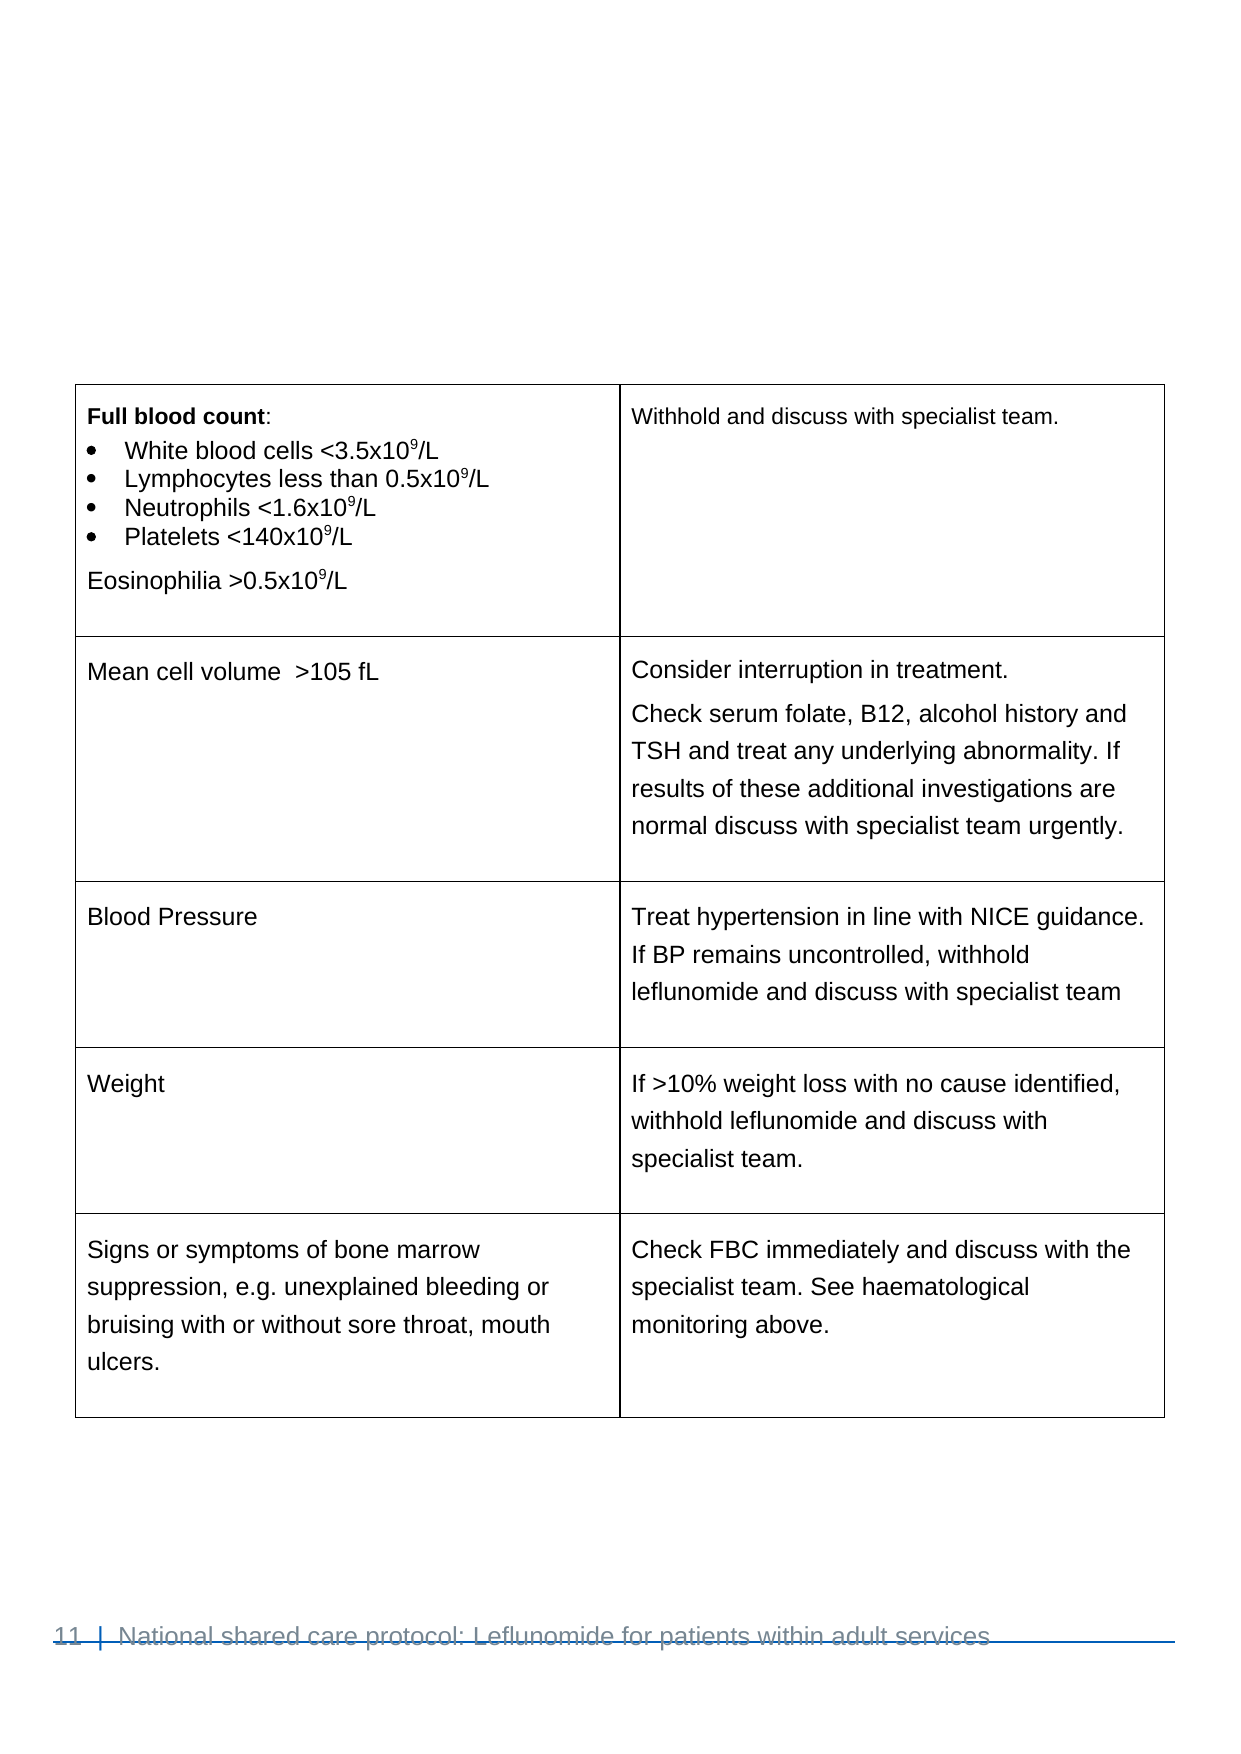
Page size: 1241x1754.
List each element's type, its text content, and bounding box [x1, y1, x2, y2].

table_cell Weight [76, 1048, 619, 1213]
table_cell Check FBC immediately and discuss with the specialist team. See haematological monitoring above. [621, 1214, 1164, 1417]
table_cell Mean cell volume >105 fL [76, 637, 619, 881]
table_cell Treat hypertension in line with NICE guidance. If BP remains uncontrolled, withhold leflunomide and discuss with specialist team [621, 882, 1164, 1047]
table_cell Blood Pressure [76, 882, 619, 1047]
table_cell Full blood count: White blood cells <3.5x109/L Lymphocytes less than 0.5x109/L Neutrophils <1.6x109/L Platelets <140x109/L Eosinophilia >0.5x109/L [76, 385, 619, 636]
table_cell Withhold and discuss with specialist team. [621, 385, 1164, 636]
table_cell If >10% weight loss with no cause identified, withhold leflunomide and discuss with specialist team. [621, 1048, 1164, 1213]
table_cell Signs or symptoms of bone marrow suppression, e.g. unexplained bleeding or bruising with or without sore throat, mouth ulcers. [76, 1214, 619, 1417]
table_cell Consider interruption in treatment. Check serum folate, B12, alcohol history and TSH and treat any underlying abnormality. If results of these additional investigations are normal discuss with specialist team urgently. [621, 637, 1164, 881]
